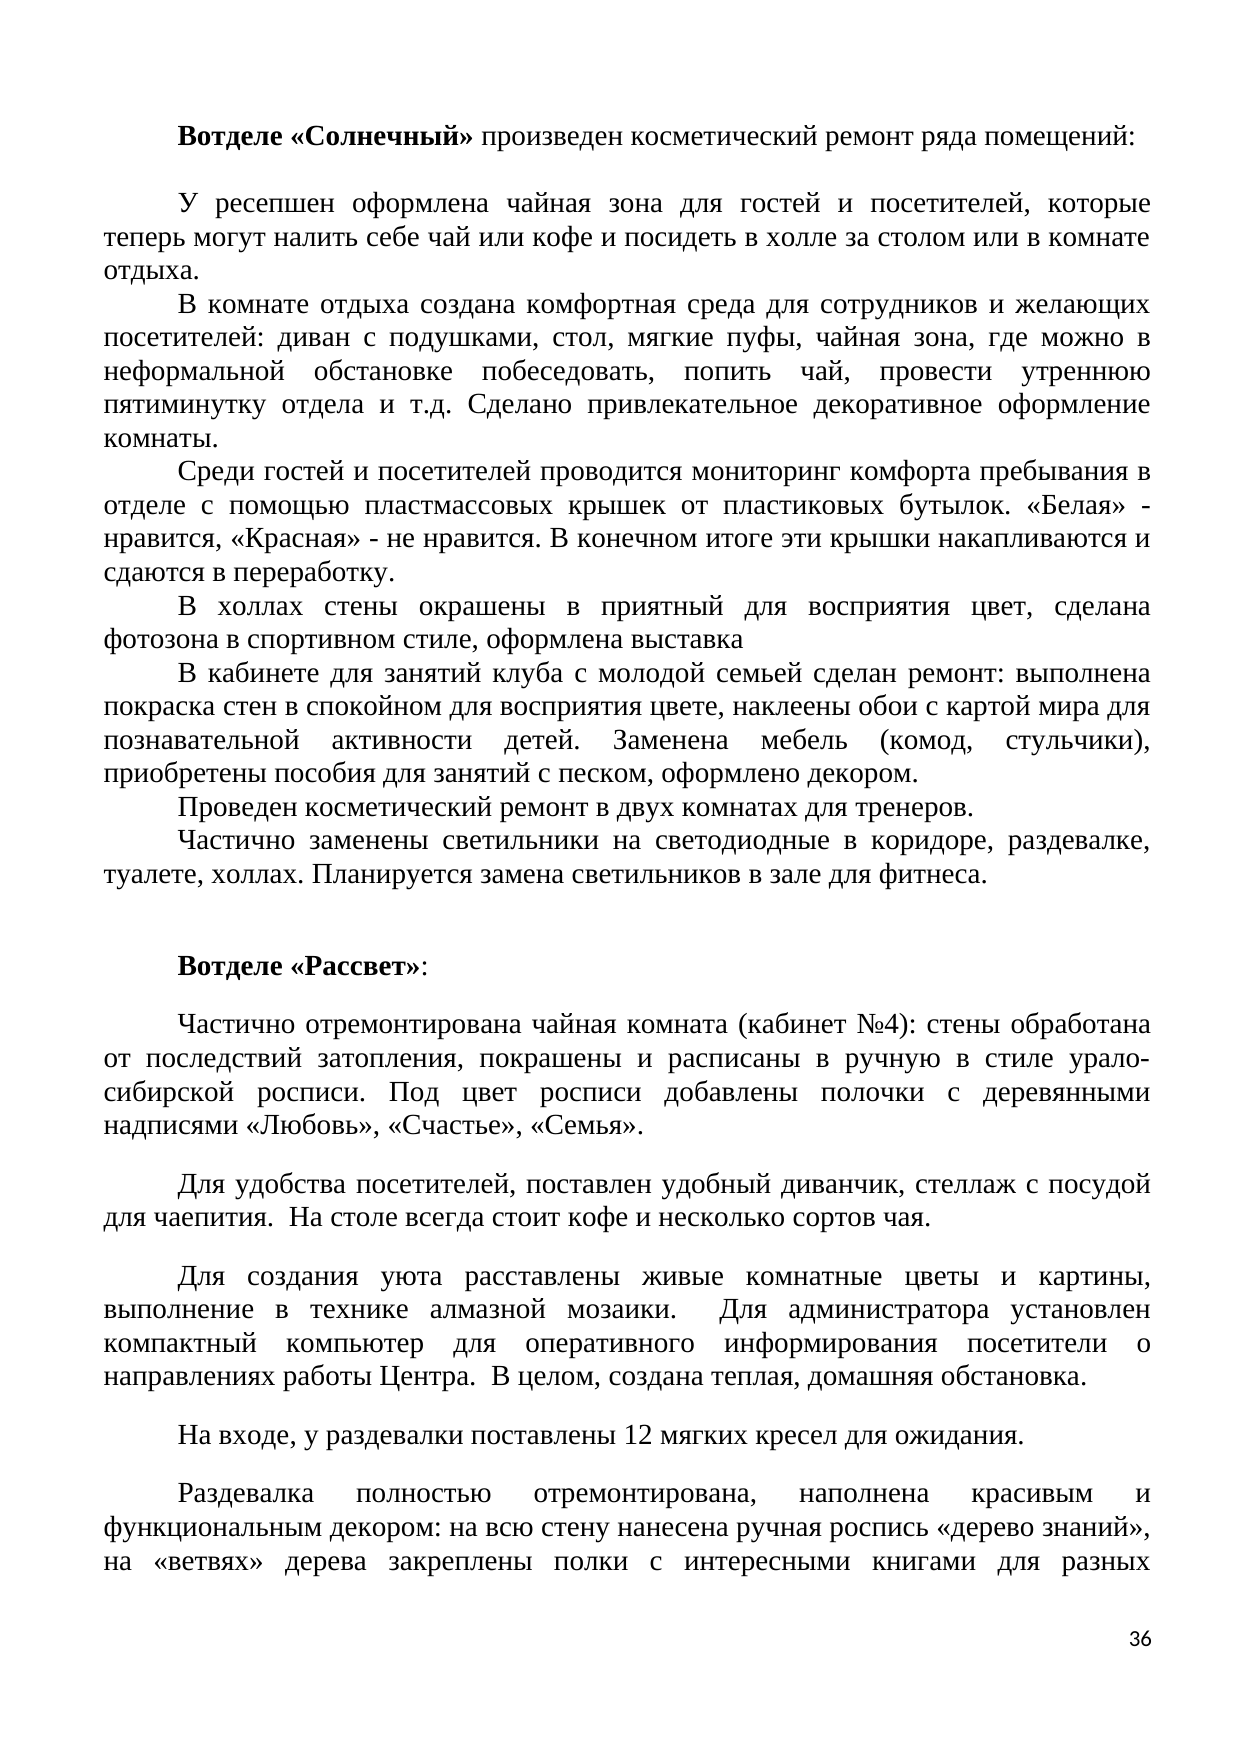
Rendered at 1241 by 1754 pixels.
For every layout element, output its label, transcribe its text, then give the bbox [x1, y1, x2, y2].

text Для удобства посетителей, поставлен удобный диванчик, стеллаж с посудой для чаепития. На столе всегда стоит кофе и несколько сортов чая. [103, 1166, 1152, 1233]
list Проведен косметический ремонт в двух комнатах для тренеров. [103, 789, 1152, 822]
text Частично отремонтирована чайная комната (кабинет №4): стены обработана от последствий затопления, покрашены и расписаны в ручную в стиле урало-сибирской росписи. Под цвет росписи добавлены полочки с деревянными надписями «Любовь», «Счастье», «Семья». [103, 1007, 1152, 1141]
text На входе, у раздевалки поставлены 12 мягких кресел для ожидания. [103, 1417, 1152, 1451]
list В комнате отдыха создана комфортная среда для сотрудников и желающих посетителей: диван с подушками, стол, мягкие пуфы, чайная зона, где можно в неформальной обстановке побеседовать, попить чай, провести утреннюю пятиминутку отдела и т.д. Сделано привлекательное декоративное оформление комнаты. [103, 286, 1152, 453]
list У ресепшен оформлена чайная зона для гостей и посетителей, которые теперь могут налить себе чай или кофе и посидеть в холле за столом или в комнате отдыха. [103, 185, 1152, 286]
list Частично заменены светильники на светодиодные в коридоре, раздевалке, туалете, холлах. Планируется замена светильников в зале для фитнеса. [103, 822, 1152, 889]
text Вотделе «Рассвет»: [103, 948, 1152, 982]
text Для создания уюта расставлены живые комнатные цветы и картины, выполнение в технике алмазной мозаики. Для администратора установлен компактный компьютер для оперативного информирования посетители о направлениях работы Центра. В целом, создана теплая, домашняя обстановка. [103, 1258, 1152, 1392]
list В кабинете для занятий клуба с молодой семьей сделан ремонт: выполнена покраска стен в спокойном для восприятия цвете, наклеены обои с картой мира для познавательной активности детей. Заменена мебель (комод, стульчики), приобретены пособия для занятий с песком, оформлено декором. [103, 655, 1152, 789]
list Вотделе «Солнечный» произведен косметический ремонт ряда помещений: [103, 118, 1152, 152]
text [103, 1476, 1152, 1576]
list В холлах стены окрашены в приятный для восприятия цвет, сделана фотозона в спортивном стиле, оформлена выставка [103, 588, 1152, 655]
list Среди гостей и посетителей проводится мониторинг комфорта пребывания в отделе с помощью пластмассовых крышек от пластиковых бутылок. «Белая» - нравится, «Красная» - не нравится. В конечном итоге эти крышки накапливаются и сдаются в переработку. [103, 453, 1152, 588]
